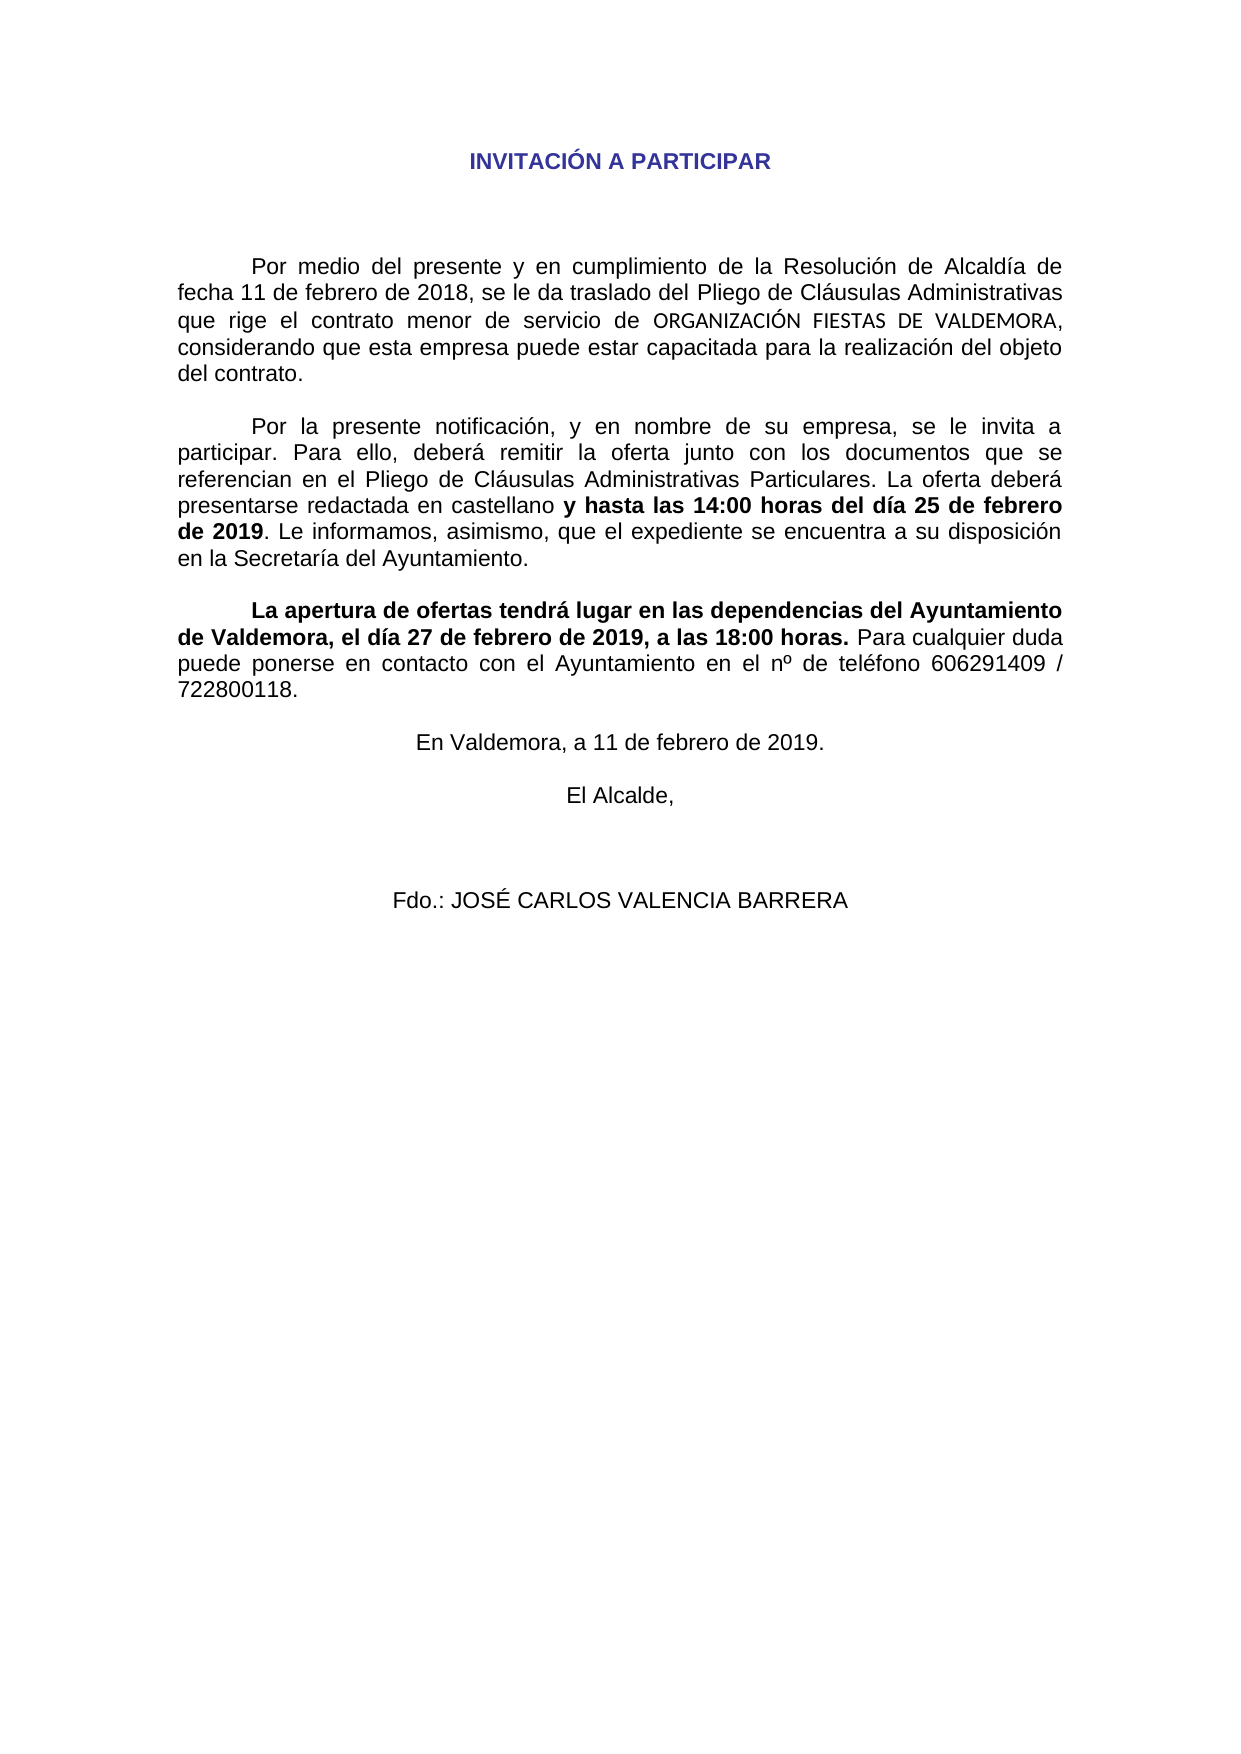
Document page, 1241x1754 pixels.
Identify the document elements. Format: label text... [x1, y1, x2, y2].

text Por medio del presente y en cumplimiento de la Resolución de Alcaldía de fecha 11 de febrero de 2018, se le da traslado del Pliego de Cláusulas Administrativas que rige el contrato menor de servicio de ORGANIZACIÓN FIESTAS DE VALDEMORA, considerando que esta empresa puede estar capacitada para la realización del objeto del contrato. [177, 253, 1063, 386]
text Por la presente notificación, y en nombre de su empresa, se le invita a participar. Para ello, deberá remitir la oferta junto con los documentos que se referencian en el Pliego de Cláusulas Administrativas Particulares. La oferta deberá presentarse redactada en castellano y hasta las 14:00 horas del día 25 de febrero de 2019. Le informamos, asimismo, que el expediente se encuentra a su disposición en la Secretaría del Ayuntamiento. [177, 413, 1063, 571]
text INVITACIÓN A PARTICIPAR [177, 148, 1063, 174]
text Fdo.: JOSÉ CARLOS VALENCIA BARRERA [177, 887, 1063, 913]
text La apertura de ofertas tendrá lugar en las dependencias del Ayuntamiento de Valdemora, el día 27 de febrero de 2019, a las 18:00 horas. Para cualquier duda puede ponerse en contacto con el Ayuntamiento en el nº de teléfono 606291409 / 722800118. [177, 597, 1063, 703]
text El Alcalde, [177, 782, 1063, 808]
text En Valdemora, a 11 de febrero de 2019. [177, 729, 1063, 755]
